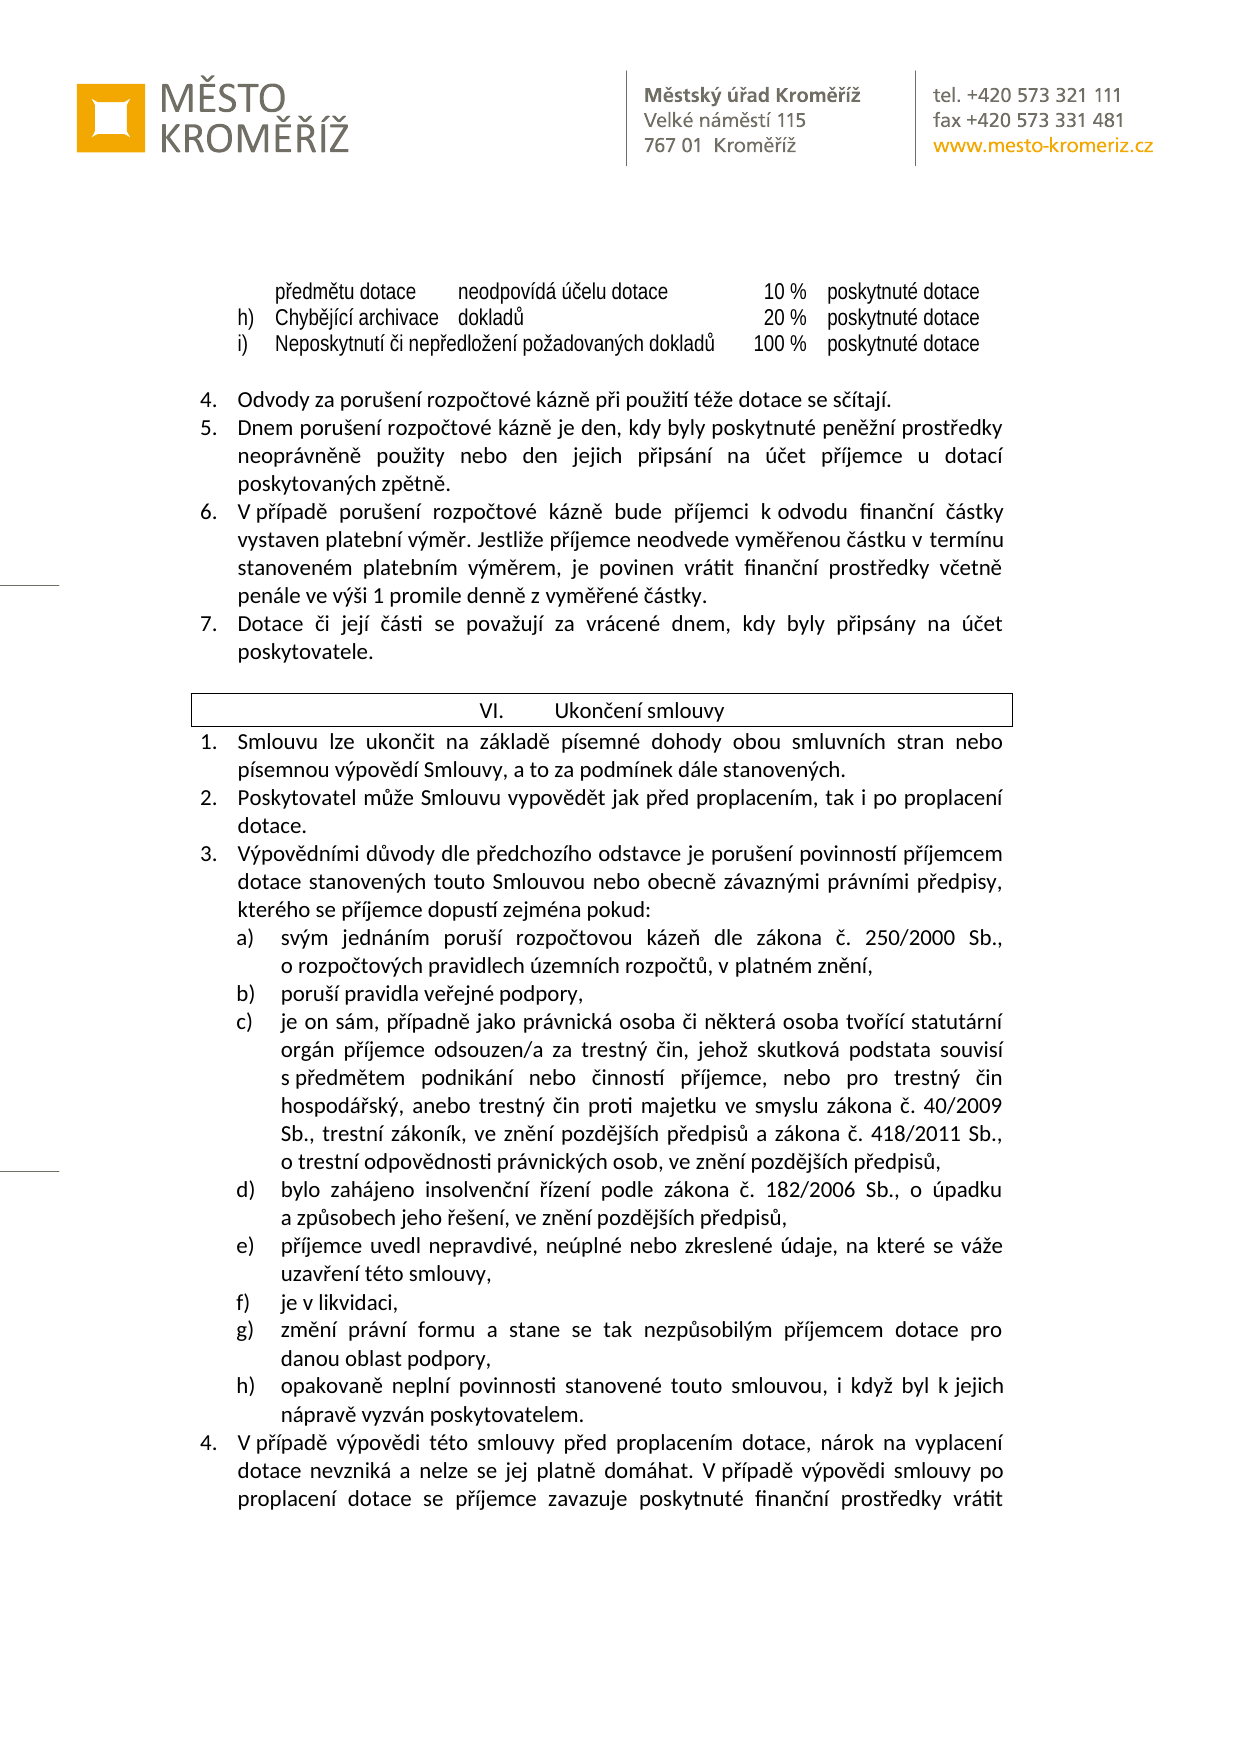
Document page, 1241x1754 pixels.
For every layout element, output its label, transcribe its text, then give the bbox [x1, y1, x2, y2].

list Chybějící archivace dokladů 20 % poskytnuté dotace [237, 304, 1004, 330]
list svým jednáním poruší rozpočtovou kázeň dle zákona č. 250/2000 Sb., o rozpočtových pravidlech územních rozpočtů, v platném znění, [236, 923, 1004, 979]
list Dotace či její části se považují za vrácené dnem, kdy byly připsány na účet poskytovatele. [200, 609, 1004, 665]
list opakovaně neplní povinnosti stanovené touto smlouvou, i když byl k jejich nápravě vyzván poskytovatelem. [236, 1372, 1004, 1428]
list předmětu dotace neodpovídá účelu dotace 10 % poskytnuté dotace [275, 278, 1004, 304]
list je on sám, případně jako právnická osoba či některá osoba tvořící statutární orgán příjemce odsouzen/a za trestný čin, jehož skutková podstata souvisí s předmětem podnikání nebo činností příjemce, nebo pro trestný čin hospodářský, anebo trestný čin proti majetku ve smyslu zákona č. 40/2009 Sb., trestní zákoník, ve znění pozdějších předpisů a zákona č. 418/2011 Sb., o trestní odpovědnosti právnických osob, ve znění pozdějších předpisů, [236, 1007, 1004, 1176]
list bylo zahájeno insolvenční řízení podle zákona č. 182/2006 Sb., o úpadku a způsobech jeho řešení, ve znění pozdějších předpisů, [236, 1176, 1004, 1232]
list Poskytovatel může Smlouvu vypovědět jak před proplacením, tak i po proplacení dotace. [200, 783, 1004, 839]
list Výpovědními důvody dle předchozího odstavce je porušení povinností příjemcem dotace stanovených touto Smlouvou nebo obecně závaznými právními předpisy, kterého se příjemce dopustí zejména pokud: [200, 839, 1004, 923]
list Neposkytnutí či nepředložení požadovaných dokladů 100 % poskytnuté dotace [237, 330, 1004, 357]
list Dnem porušení rozpočtové kázně je den, kdy byly poskytnuté peněžní prostředky neoprávněně použity nebo den jejich připsání na účet příjemce u dotací poskytovaných zpětně. [200, 413, 1004, 497]
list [200, 1428, 1004, 1512]
list Smlouvu lze ukončit na základě písemné dohody obou smluvních stran nebo písemnou výpovědí Smlouvy, a to za podmínek dále stanovených. [200, 727, 1004, 783]
list Odvody za porušení rozpočtové kázně při použití téže dotace se sčítají. [200, 385, 1004, 413]
list příjemce uvedl nepravdivé, neúplné nebo zkreslené údaje, na které se váže uzavření této smlouvy, [236, 1232, 1004, 1288]
list je v likvidaci, [236, 1288, 1004, 1316]
list změní právní formu a stane se tak nezpůsobilým příjemcem dotace pro danou oblast podpory, [236, 1316, 1004, 1372]
list V případě porušení rozpočtové kázně bude příjemci k odvodu finanční částky vystaven platební výměr. Jestliže příjemce neodvede vyměřenou částku v termínu stanoveném platebním výměrem, je povinen vrátit finanční prostředky včetně penále ve výši 1 promile denně z vyměřené částky. [200, 497, 1004, 609]
list Ukončení smlouvy [192, 694, 1012, 726]
list poruší pravidla veřejné podpory, [236, 979, 1004, 1007]
